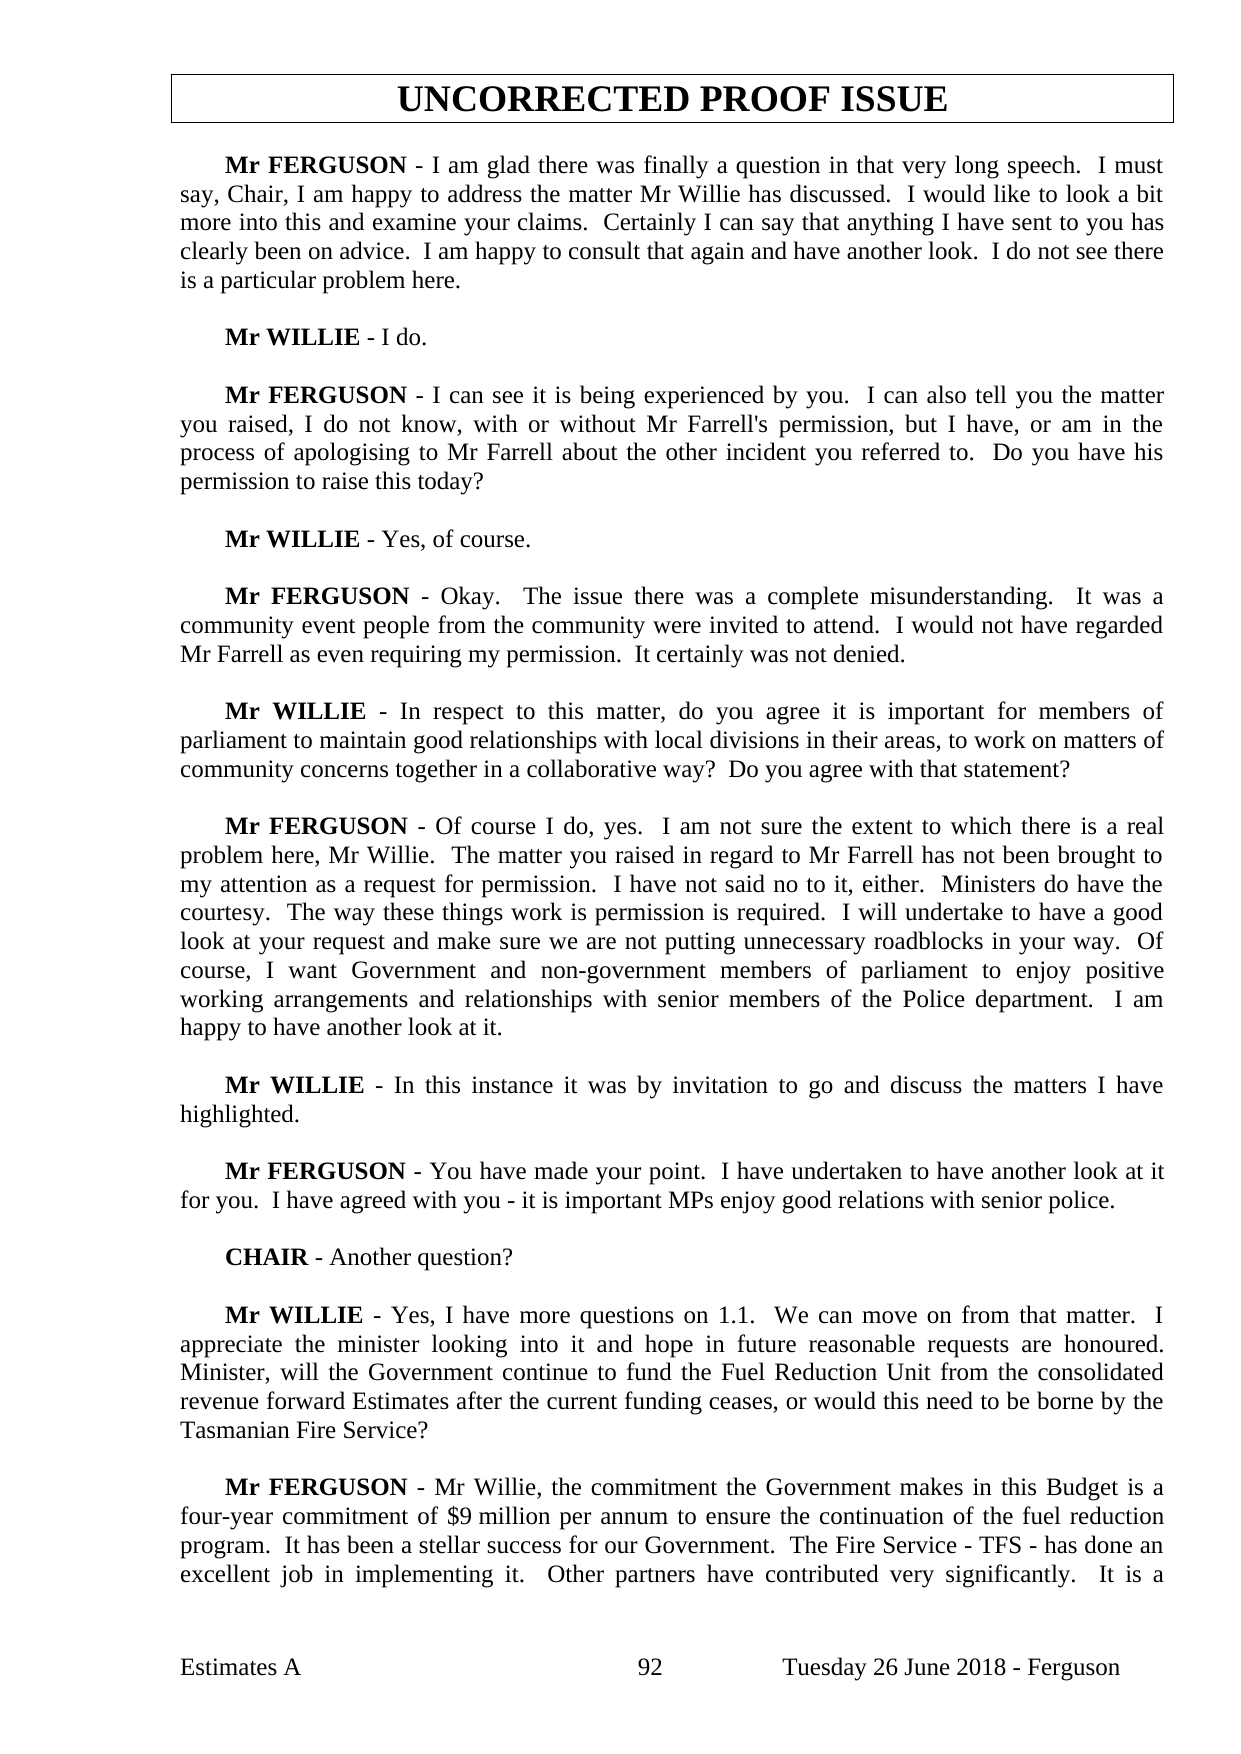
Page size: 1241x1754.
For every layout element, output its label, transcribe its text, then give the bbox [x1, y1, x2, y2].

text Mr FERGUSON - You have made your point. I have undertaken to have another look at it for you. I have agreed with you - it is important MPs enjoy good relations with senior police. [180, 1156, 1165, 1214]
text Mr WILLIE - I do. [180, 322, 1165, 351]
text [180, 1472, 1165, 1587]
text Mr FERGUSON - I can see it is being experienced by you. I can also tell you the matter you raised, I do not know, with or without Mr Farrell's permission, but I have, or am in the process of apologising to Mr Farrell about the other incident you referred to. Do you have his permission to raise this today? [180, 380, 1165, 495]
text CHAIR - Another question? [180, 1242, 1165, 1271]
text Mr WILLIE - Yes, I have more questions on 1.1. We can move on from that matter. I appreciate the minister looking into it and hope in future reasonable requests are honoured. Minister, will the Government continue to fund the Fuel Reduction Unit from the consolidated revenue forward Estimates after the current funding ceases, or would this need to be borne by the Tasmanian Fire Service? [180, 1300, 1165, 1444]
text Mr FERGUSON - Of course I do, yes. I am not sure the extent to which there is a real problem here, Mr Willie. The matter you raised in regard to Mr Farrell has not been brought to my attention as a request for permission. I have not said no to it, either. Ministers do have the courtesy. The way these things work is permission is required. I will undertake to have a good look at your request and make sure we are not putting unnecessary roadblocks in your way. Of course, I want Government and non-government members of parliament to enjoy positive working arrangements and relationships with senior members of the Police department. I am happy to have another look at it. [180, 811, 1165, 1041]
text Mr FERGUSON - Okay. The issue there was a complete misunderstanding. It was a community event people from the community were invited to attend. I would not have regarded Mr Farrell as even requiring my permission. It certainly was not denied. [180, 581, 1165, 667]
text Mr WILLIE - Yes, of course. [180, 524, 1165, 552]
text Mr FERGUSON - I am glad there was finally a question in that very long speech. I must say, Chair, I am happy to address the matter Mr Willie has discussed. I would like to look a bit more into this and examine your claims. Certainly I can say that anything I have sent to you has clearly been on advice. I am happy to consult that again and have another look. I do not see there is a particular problem here. [180, 150, 1165, 294]
text Mr WILLIE - In respect to this matter, do you agree it is important for members of parliament to maintain good relationships with local divisions in their areas, to work on matters of community concerns together in a collaborative way? Do you agree with that statement? [180, 696, 1165, 782]
text Mr WILLIE - In this instance it was by invitation to go and discuss the matters I have highlighted. [180, 1070, 1165, 1127]
